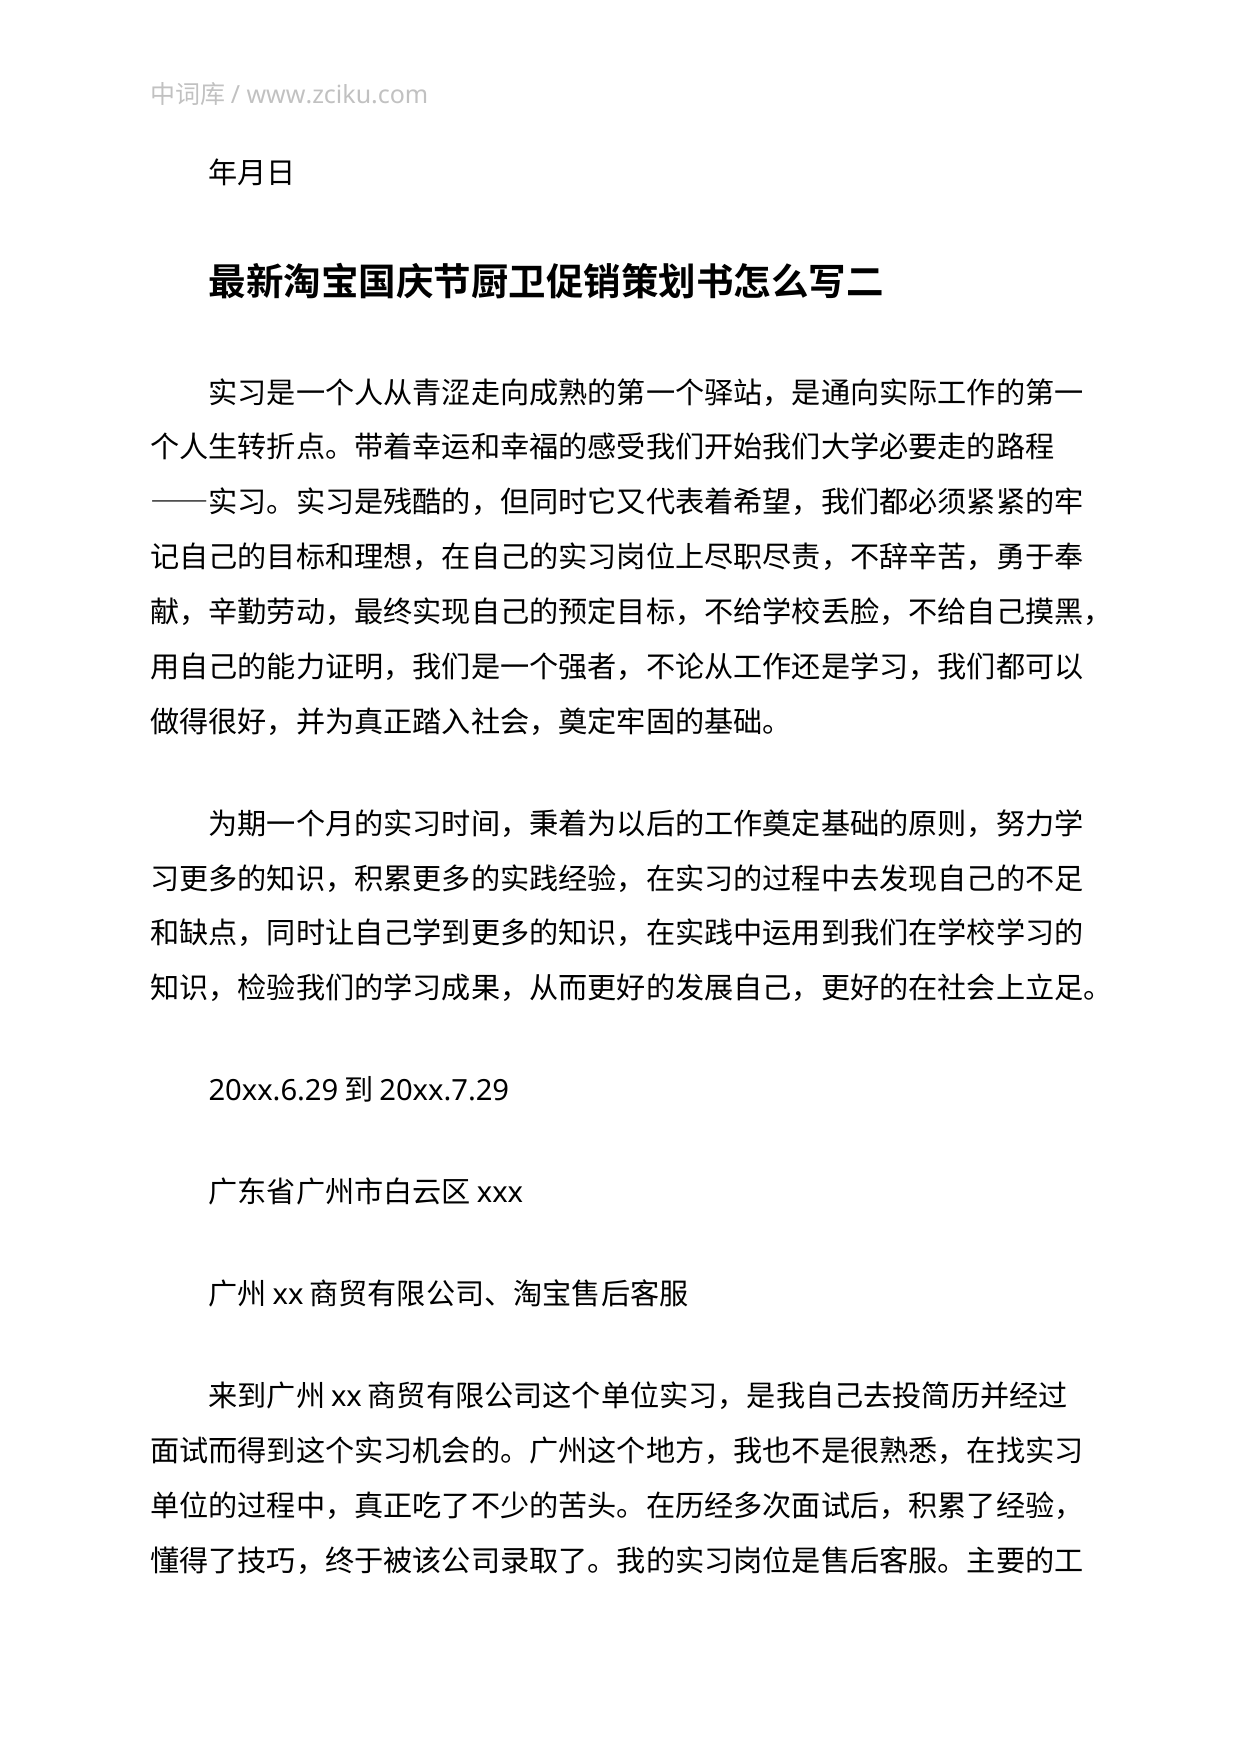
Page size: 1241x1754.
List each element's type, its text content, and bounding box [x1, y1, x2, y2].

text 广东省广州市白云区xxx [150, 1169, 1090, 1211]
text 年月日 [150, 150, 1090, 192]
text 20xx.6.29到20xx.7.29 [150, 1067, 1090, 1109]
text 为期一个月的实习时间，秉着为以后的工作奠定基础的原则，努力学习更多的知识，积累更多的实践经验，在实习的过程中去发现自己的不足和缺点，同时让自己学到更多的知识，在实践中运用到我们在学校学习的知识，检验我们的学习成果，从而更好的发展自己，更好的在社会上立足。 [150, 800, 1090, 1007]
text 最新淘宝国庆节厨卫促销策划书怎么写二 [150, 252, 1090, 306]
text 广州xx商贸有限公司、淘宝售后客服 [150, 1271, 1090, 1313]
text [150, 1373, 1090, 1580]
text 实习是一个人从青涩走向成熟的第一个驿站，是通向实际工作的第一个人生转折点。带着幸运和幸福的感受我们开始我们大学必要走的路程——实习。实习是残酷的，但同时它又代表着希望，我们都必须紧紧的牢记自己的目标和理想，在自己的实习岗位上尽职尽责，不辞辛苦，勇于奉献，辛勤劳动，最终实现自己的预定目标，不给学校丢脸，不给自己摸黑，用自己的能力证明，我们是一个强者，不论从工作还是学习，我们都可以做得很好，并为真正踏入社会，奠定牢固的基础。 [150, 369, 1090, 741]
